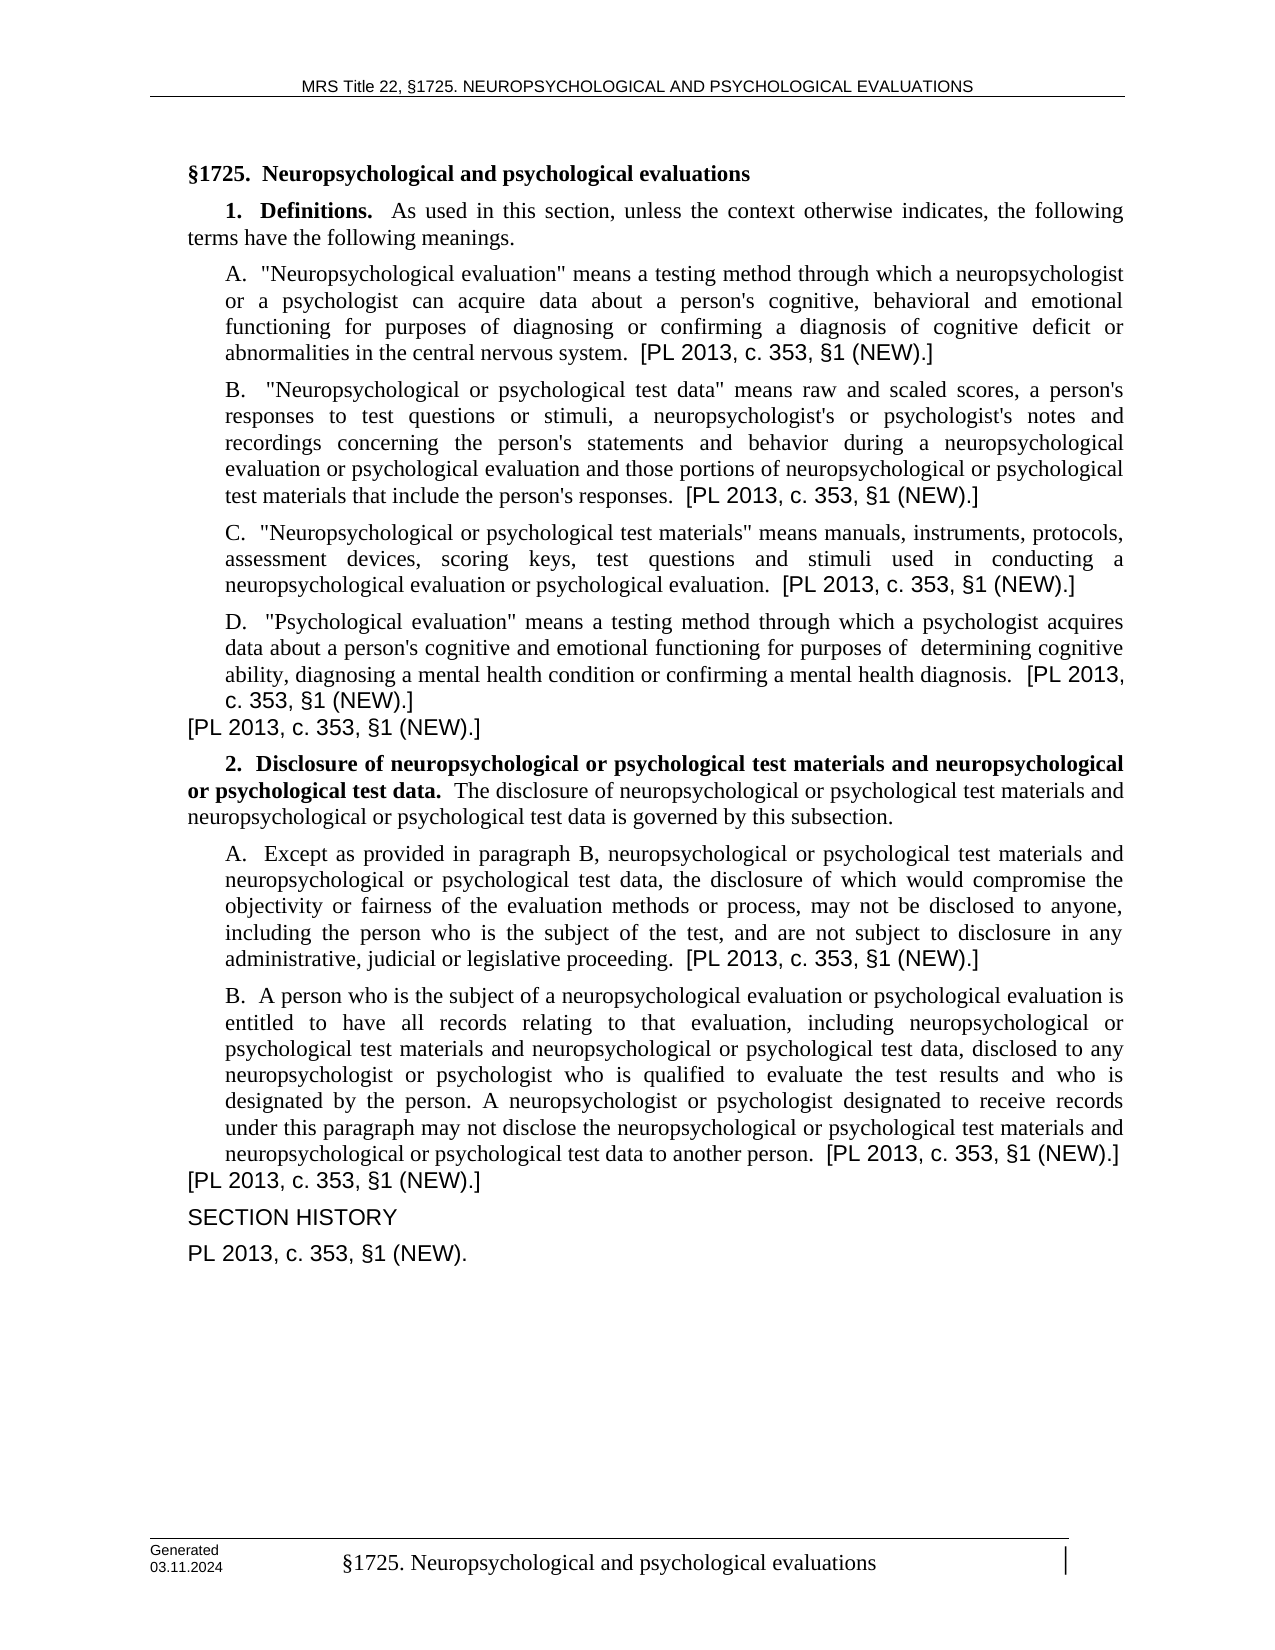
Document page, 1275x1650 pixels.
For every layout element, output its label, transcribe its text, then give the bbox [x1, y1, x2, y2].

text 2. Disclosure of neuropsychological or psychological test materials and neuropsychological or psychological test data. The disclosure of neuropsychological or psychological test materials and neuropsychological or psychological test data is governed by this subsection. [187, 750, 1125, 829]
text D. "Psychological evaluation" means a testing method through which a psychologist acquires data about a person's cognitive and emotional functioning for purposes of determining cognitive ability, diagnosing a mental health condition or confirming a mental health diagnosis. [PL 2013, c. 353, §1 (NEW).] [225, 608, 1125, 714]
text [PL 2013, c. 353, §1 (NEW).] [187, 714, 1125, 740]
text A. Except as provided in paragraph B, neuropsychological or psychological test materials and neuropsychological or psychological test data, the disclosure of which would compromise the objectivity or fairness of the evaluation methods or process, may not be disclosed to anyone, including the person who is the subject of the test, and are not subject to disclosure in any administrative, judicial or legislative proceeding. [PL 2013, c. 353, §1 (NEW).] [225, 840, 1125, 972]
text C. "Neuropsychological or psychological test materials" means manuals, instruments, protocols, assessment devices, scoring keys, test questions and stimuli used in conducting a neuropsychological evaluation or psychological evaluation. [PL 2013, c. 353, §1 (NEW).] [225, 518, 1125, 598]
text B. "Neuropsychological or psychological test data" means raw and scaled scores, a person's responses to test questions or stimuli, a neuropsychologist's or psychologist's notes and recordings concerning the person's statements and behavior during a neuropsychological evaluation or psychological evaluation and those portions of neuropsychological or psychological test materials that include the person's responses. [PL 2013, c. 353, §1 (NEW).] [225, 376, 1125, 508]
text [PL 2013, c. 353, §1 (NEW).] [187, 1167, 1125, 1193]
text B. A person who is the subject of a neuropsychological evaluation or psychological evaluation is entitled to have all records relating to that evaluation, including neuropsychological or psychological test materials and neuropsychological or psychological test data, disclosed to any neuropsychologist or psychologist who is qualified to evaluate the test results and who is designated by the person. A neuropsychologist or psychologist designated to receive records under this paragraph may not disclose the neuropsychological or psychological test materials and neuropsychological or psychological test data to another person. [PL 2013, c. 353, §1 (NEW).] [225, 982, 1125, 1167]
text 1. Definitions. As used in this section, unless the context otherwise indicates, the following terms have the following meanings. [187, 197, 1125, 250]
text PL 2013, c. 353, §1 (NEW). [187, 1240, 1125, 1267]
text SECTION HISTORY [187, 1203, 1125, 1230]
text A. "Neuropsychological evaluation" means a testing method through which a neuropsychologist or a psychologist can acquire data about a person's cognitive, behavioral and emotional functioning for purposes of diagnosing or confirming a diagnosis of cognitive deficit or abnormalities in the central nervous system. [PL 2013, c. 353, §1 (NEW).] [225, 260, 1125, 366]
text §1725. Neuropsychological and psychological evaluations [187, 160, 1125, 187]
